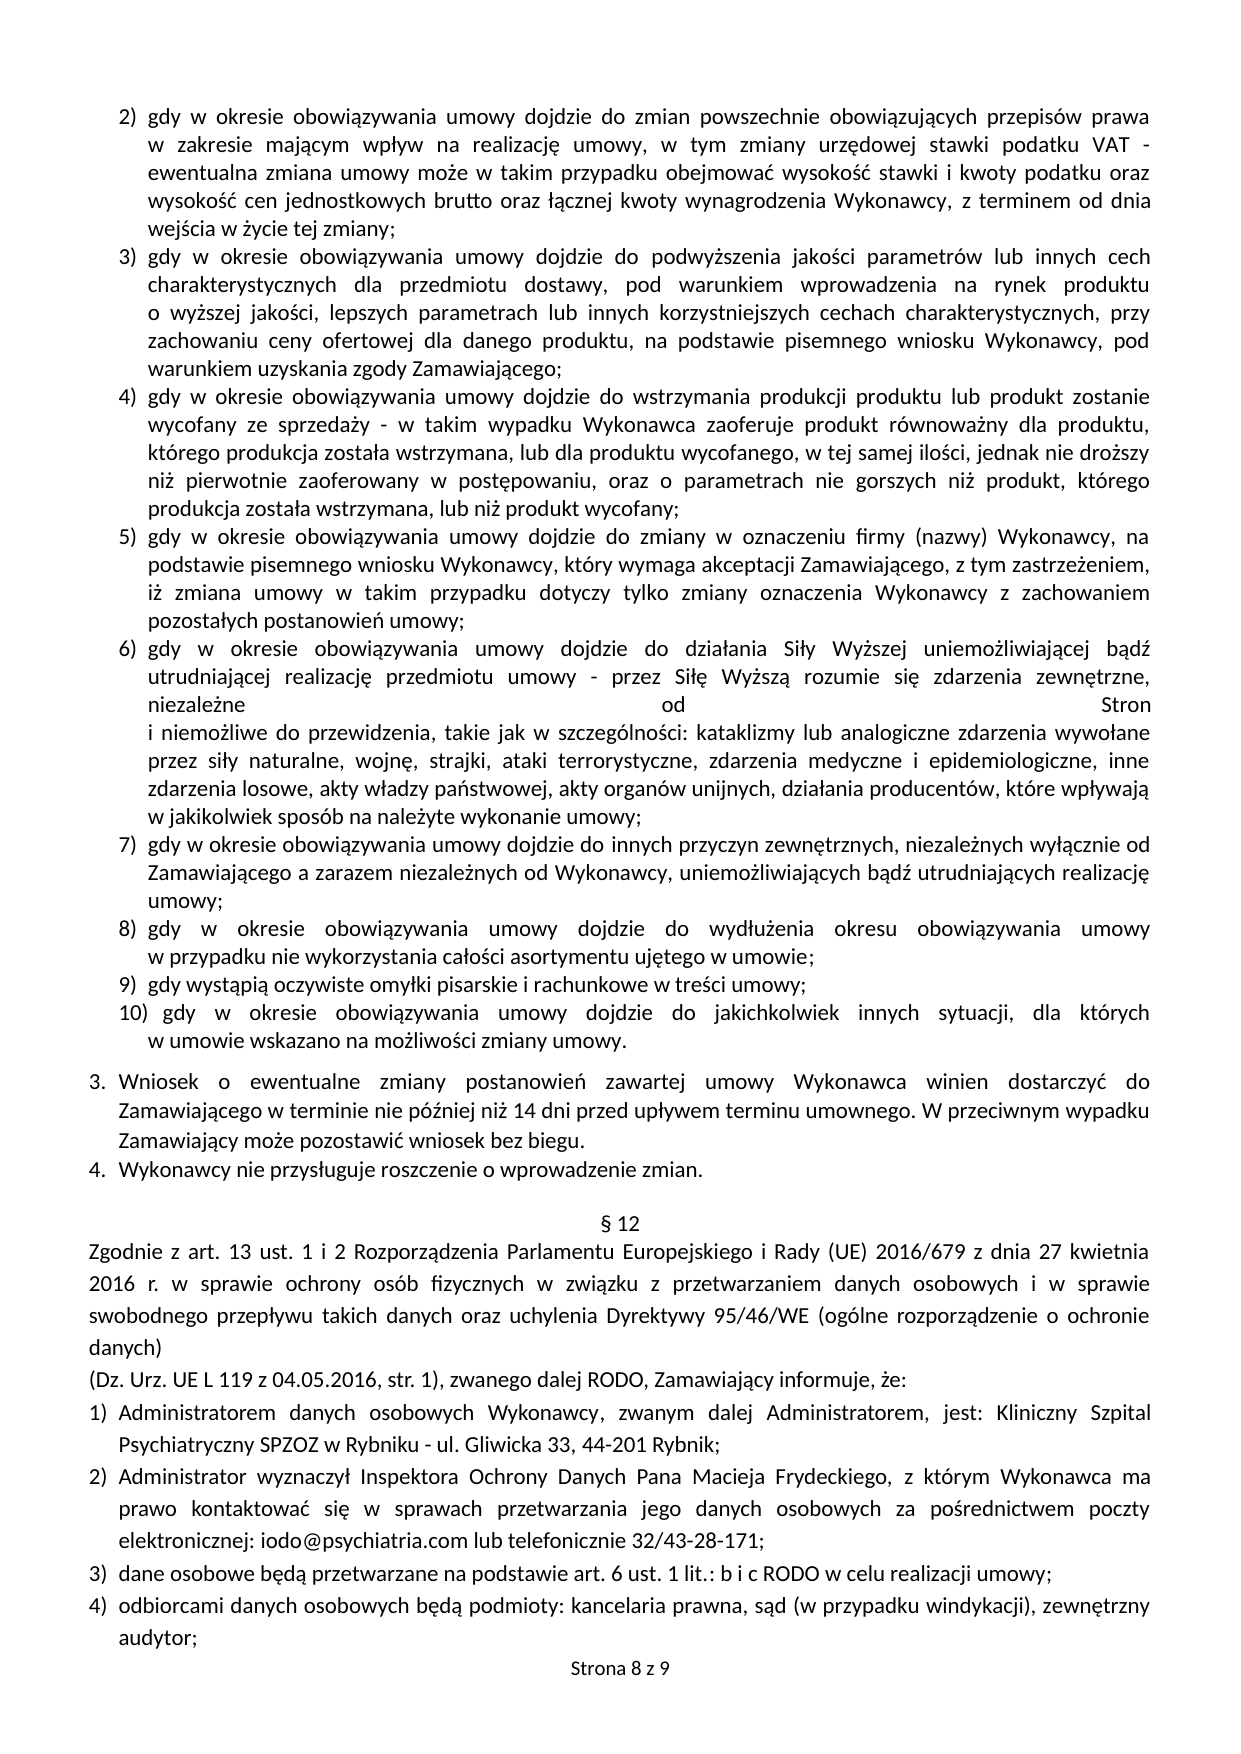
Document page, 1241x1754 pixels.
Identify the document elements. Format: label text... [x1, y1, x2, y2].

list gdy w okresie obowiązywania umowy dojdzie do wstrzymania produkcji produktu lub produkt zostanie wycofany ze sprzedaży - w takim wypadku Wykonawca zaoferuje produkt równoważny dla produktu, którego produkcja została wstrzymana, lub dla produktu wycofanego, w tej samej ilości, jednak nie droższy niż pierwotnie zaoferowany w postępowaniu, oraz o parametrach nie gorszych niż produkt, którego produkcja została wstrzymana, lub niż produkt wycofany; [118, 382, 1152, 522]
list gdy w okresie obowiązywania umowy dojdzie do innych przyczyn zewnętrznych, niezależnych wyłącznie od Zamawiającego a zarazem niezależnych od Wykonawcy, uniemożliwiających bądź utrudniających realizację umowy; [118, 830, 1152, 914]
list Wykonawcy nie przysługuje roszczenie o wprowadzenie zmian. [89, 1155, 1152, 1183]
list odbiorcami danych osobowych będą podmioty: kancelaria prawna, sąd (w przypadku windykacji), zewnętrzny audytor; [89, 1591, 1152, 1651]
text § 12 [89, 1209, 1152, 1237]
list gdy w okresie obowiązywania umowy dojdzie do podwyższenia jakości parametrów lub innych cech charakterystycznych dla przedmiotu dostawy, pod warunkiem wprowadzenia na rynek produktu o wyższej jakości, lepszych parametrach lub innych korzystniejszych cechach charakterystycznych, przy zachowaniu ceny ofertowej dla danego produktu, na podstawie pisemnego wniosku Wykonawcy, pod warunkiem uzyskania zgody Zamawiającego; [118, 242, 1152, 382]
list Administratorem danych osobowych Wykonawcy, zwanym dalej Administratorem, jest: Kliniczny Szpital Psychiatryczny SPZOZ w Rybniku - ul. Gliwicka 33, 44-201 Rybnik; [89, 1398, 1152, 1458]
text Zgodnie z art. 13 ust. 1 i 2 Rozporządzenia Parlamentu Europejskiego i Rady (UE) 2016/679 z dnia 27 kwietnia 2016 r. w sprawie ochrony osób fizycznych w związku z przetwarzaniem danych osobowych i w sprawie swobodnego przepływu takich danych oraz uchylenia Dyrektywy 95/46/WE (ogólne rozporządzenie o ochronie danych) (Dz. Urz. UE L 119 z 04.05.2016, str. 1), zwanego dalej RODO, Zamawiający informuje, że: [89, 1237, 1152, 1394]
list gdy w okresie obowiązywania umowy dojdzie do zmiany w oznaczeniu firmy (nazwy) Wykonawcy, na podstawie pisemnego wniosku Wykonawcy, który wymaga akceptacji Zamawiającego, z tym zastrzeżeniem, iż zmiana umowy w takim przypadku dotyczy tylko zmiany oznaczenia Wykonawcy z zachowaniem pozostałych postanowień umowy; [118, 522, 1152, 634]
list gdy w okresie obowiązywania umowy dojdzie do zmian powszechnie obowiązujących przepisów prawa w zakresie mającym wpływ na realizację umowy, w tym zmiany urzędowej stawki podatku VAT - ewentualna zmiana umowy może w takim przypadku obejmować wysokość stawki i kwoty podatku oraz wysokość cen jednostkowych brutto oraz łącznej kwoty wynagrodzenia Wykonawcy, z terminem od dnia wejścia w życie tej zmiany; [118, 102, 1152, 242]
list gdy wystąpią oczywiste omyłki pisarskie i rachunkowe w treści umowy; [118, 971, 1152, 998]
list Wniosek o ewentualne zmiany postanowień zawartej umowy Wykonawca winien dostarczyć do Zamawiającego w terminie nie później niż 14 dni przed upływem terminu umownego. W przeciwnym wypadku Zamawiający może pozostawić wniosek bez biegu. [89, 1067, 1152, 1154]
list gdy w okresie obowiązywania umowy dojdzie do jakichkolwiek innych sytuacji, dla których w umowie wskazano na możliwości zmiany umowy. [118, 998, 1152, 1054]
list gdy w okresie obowiązywania umowy dojdzie do wydłużenia okresu obowiązywania umowy w przypadku nie wykorzystania całości asortymentu ujętego w umowie; [118, 914, 1152, 971]
list gdy w okresie obowiązywania umowy dojdzie do działania Siły Wyższej uniemożliwiającej bądź utrudniającej realizację przedmiotu umowy - przez Siłę Wyższą rozumie się zdarzenia zewnętrzne, niezależne od Stron i niemożliwe do przewidzenia, takie jak w szczególności: kataklizmy lub analogiczne zdarzenia wywołane przez siły naturalne, wojnę, strajki, ataki terrorystyczne, zdarzenia medyczne i epidemiologiczne, inne zdarzenia losowe, akty władzy państwowej, akty organów unijnych, działania producentów, które wpływają w jakikolwiek sposób na należyte wykonanie umowy; [118, 634, 1152, 830]
list Administrator wyznaczył Inspektora Ochrony Danych Pana Macieja Frydeckiego, z którym Wykonawca ma prawo kontaktować się w sprawach przetwarzania jego danych osobowych za pośrednictwem poczty elektronicznej: iodo@psychiatria.com lub telefonicznie 32/43-28-171; [89, 1462, 1152, 1554]
list dane osobowe będą przetwarzane na podstawie art. 6 ust. 1 lit.: b i c RODO w celu realizacji umowy; [89, 1559, 1152, 1587]
